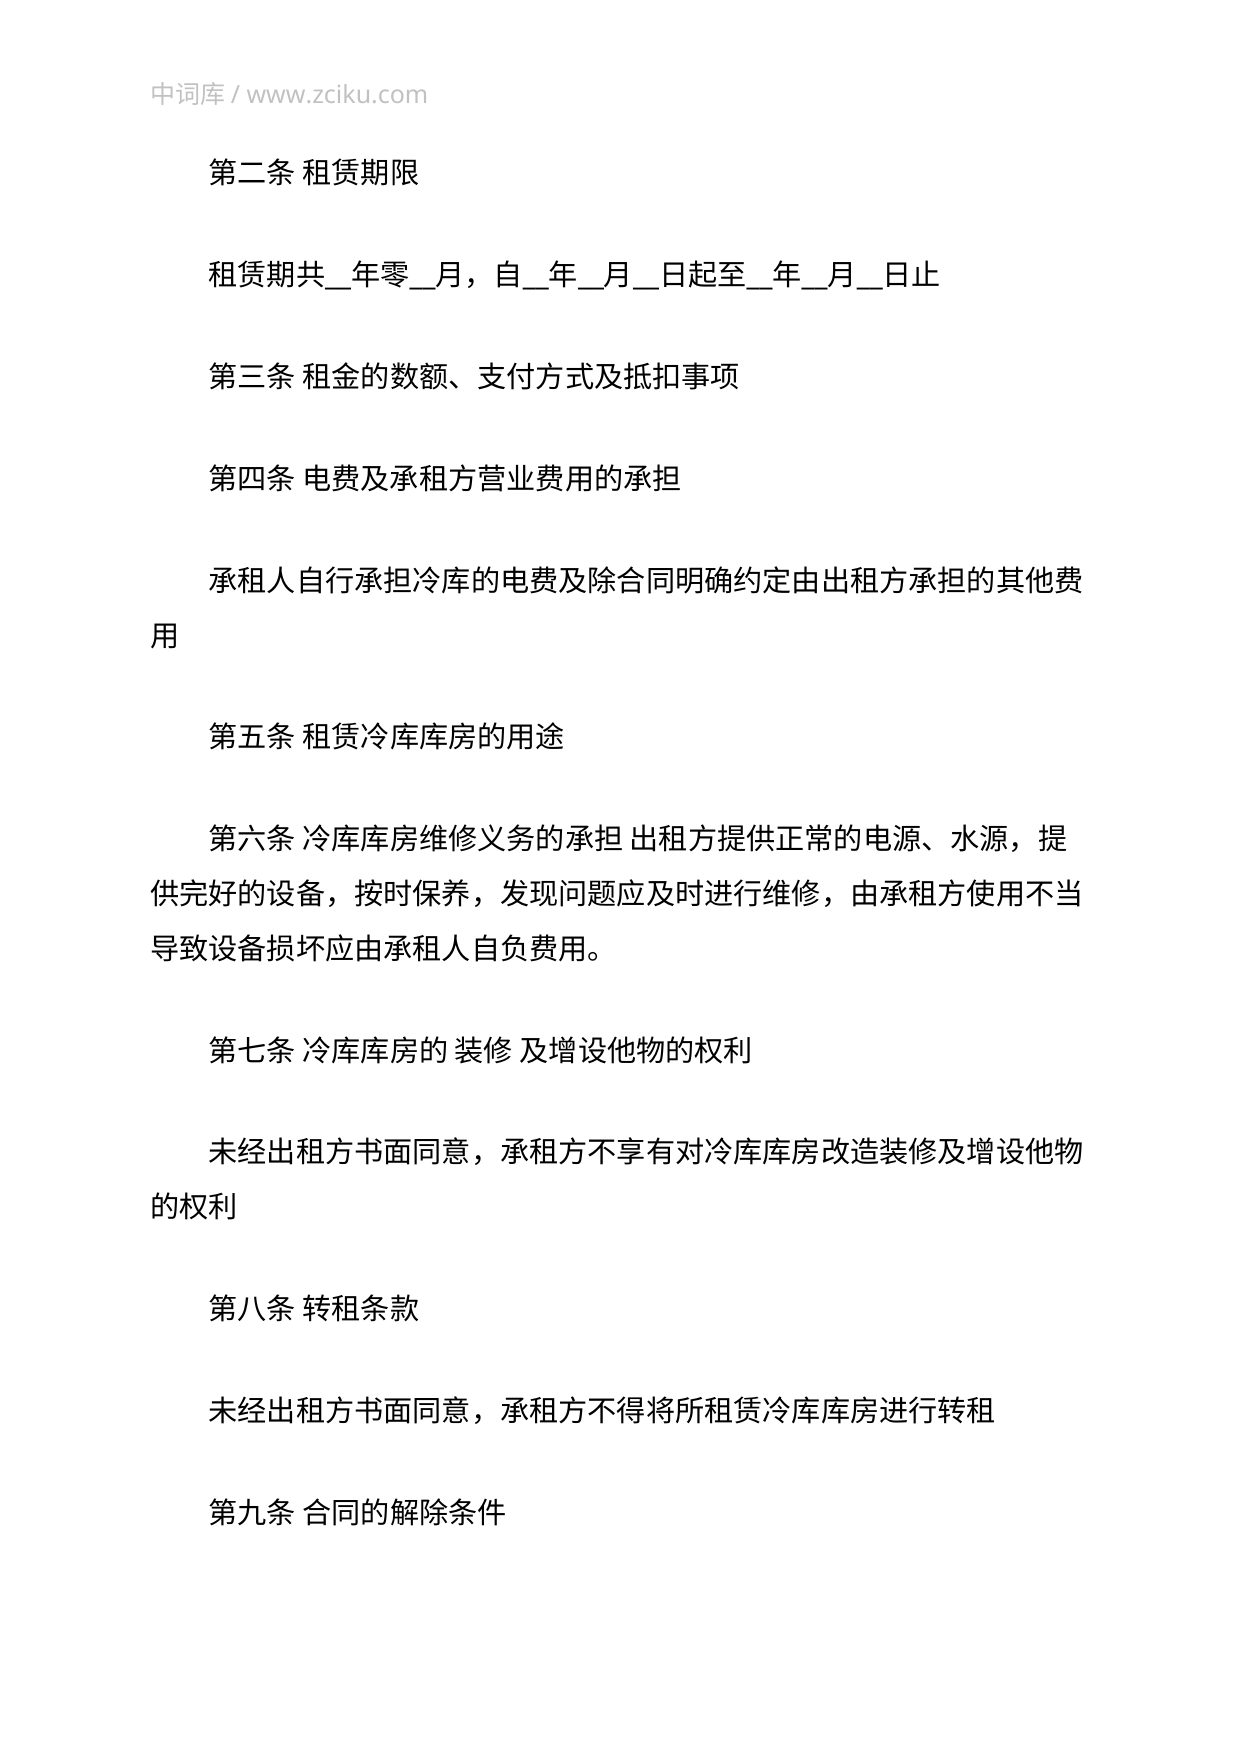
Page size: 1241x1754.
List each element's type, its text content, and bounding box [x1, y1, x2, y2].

text 第九条 合同的解除条件 [150, 1489, 1090, 1532]
text 第六条 冷库库房维修义务的承担 出租方提供正常的电源、水源，提供完好的设备，按时保养，发现问题应及时进行维修，由承租方使用不当导致设备损坏应由承租人自负费用。 [150, 816, 1090, 968]
text 租赁期共__年零__月，自__年__月__日起至__年__月__日止 [150, 252, 1090, 294]
text 第二条 租赁期限 [150, 150, 1090, 192]
text 第八条 转租条款 [150, 1286, 1090, 1328]
text 未经出租方书面同意，承租方不得将所租赁冷库库房进行转租 [150, 1387, 1090, 1430]
text 未经出租方书面同意，承租方不享有对冷库库房改造装修及增设他物的权利 [150, 1129, 1090, 1226]
text 第七条 冷库库房的 装修 及增设他物的权利 [150, 1027, 1090, 1069]
text 第五条 租赁冷库库房的用途 [150, 714, 1090, 756]
text 承租人自行承担冷库的电费及除合同明确约定由出租方承担的其他费用 [150, 557, 1090, 654]
text 第三条 租金的数额、支付方式及抵扣事项 [150, 354, 1090, 396]
text 第四条 电费及承租方营业费用的承担 [150, 456, 1090, 498]
